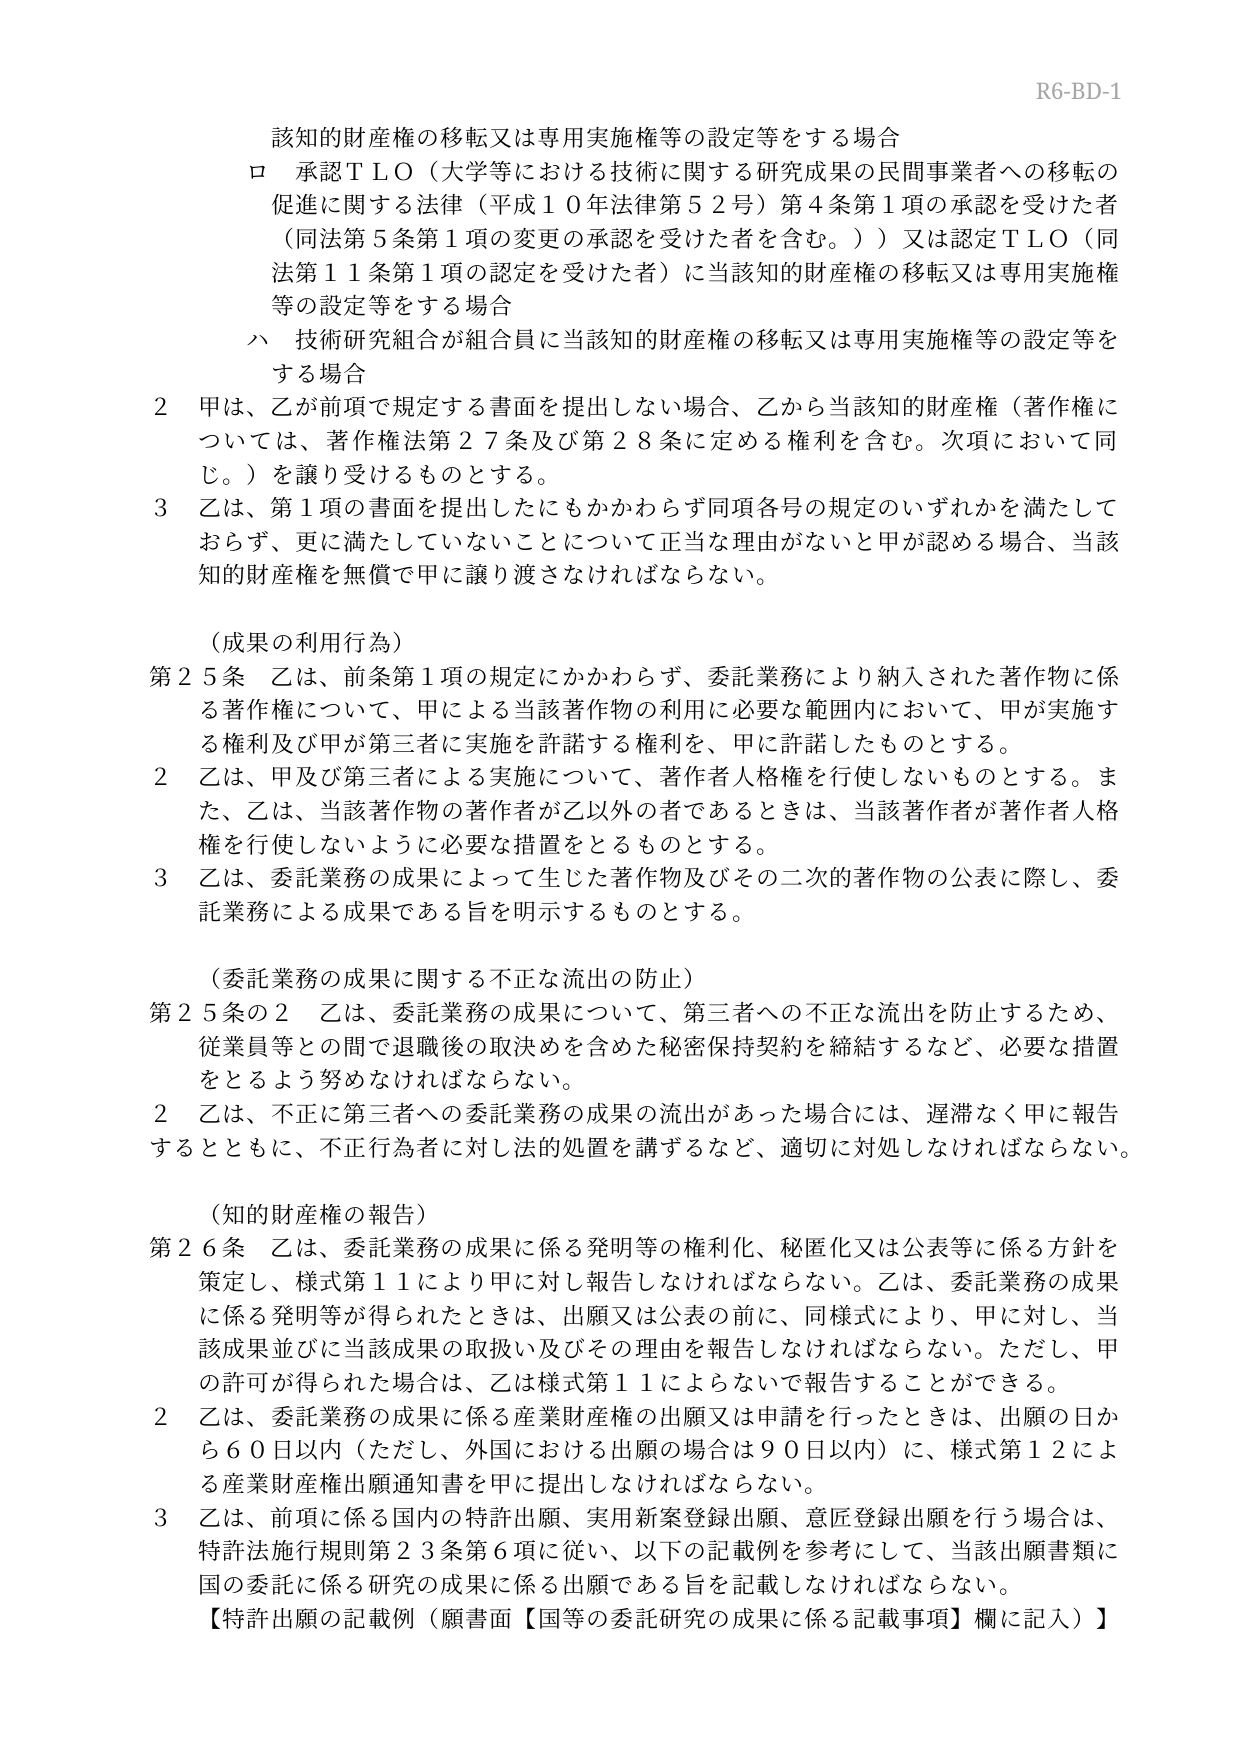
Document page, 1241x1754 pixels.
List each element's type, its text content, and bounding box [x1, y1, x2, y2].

text ２ 乙は、委託業務の成果に係る産業財産権の出願又は申請を行ったときは、出願の日から６０日以内（ただし、外国における出願の場合は９０日以内）に、様式第１２による産業財産権出願通知書を甲に提出しなければならない。 [149, 1398, 1120, 1499]
text ２ 乙は、甲及び第三者による実施について、著作者人格権を行使しないものとする。また、乙は、当該著作物の著作者が乙以外の者であるときは、当該著作者が著作者人格権を行使しないように必要な措置をとるものとする。 [149, 759, 1120, 860]
text ３ 乙は、前項に係る国内の特許出願、実用新案登録出願、意匠登録出願を行う場合は、特許法施行規則第２３条第６項に従い、以下の記載例を参考にして、当該出願書類に国の委託に係る研究の成果に係る出願である旨を記載しなければならない。 [149, 1499, 1120, 1600]
text ２ 乙は、不正に第三者への委託業務の成果の流出があった場合には、遅滞なく甲に報告するとともに、不正行為者に対し法的処置を講ずるなど、適切に対処しなければならない。 [149, 1096, 1120, 1163]
text ３ 乙は、委託業務の成果によって生じた著作物及びその二次的著作物の公表に際し、委託業務による成果である旨を明示するものとする。 [149, 860, 1120, 927]
text ハ 技術研究組合が組合員に当該知的財産権の移転又は専用実施権等の設定等をする場合 [223, 322, 1120, 389]
text 第２５条の２ 乙は、委託業務の成果について、第三者への不正な流出を防止するため、従業員等との間で退職後の取決めを含めた秘密保持契約を締結するなど、必要な措置をとるよう努めなければならない。 [149, 995, 1120, 1096]
text （成果の利用行為） [174, 624, 1120, 658]
text 第２６条 乙は、委託業務の成果に係る発明等の権利化、秘匿化又は公表等に係る方針を策定し、様式第１１により甲に対し報告しなければならない。乙は、委託業務の成果に係る発明等が得られたときは、出願又は公表の前に、同様式により、甲に対し、当該成果並びに当該成果の取扱い及びその理由を報告しなければならない。ただし、甲の許可が得られた場合は、乙は様式第１１によらないで報告することができる。 [149, 1230, 1120, 1398]
text ３ 乙は、第１項の書面を提出したにもかかわらず同項各号の規定のいずれかを満たしておらず、更に満たしていないことについて正当な理由がないと甲が認める場合、当該知的財産権を無償で甲に譲り渡さなければならない。 [149, 490, 1120, 591]
text 【特許出願の記載例（願書面【国等の委託研究の成果に係る記載事項】欄に記入）】 [174, 1600, 1120, 1634]
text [223, 120, 1120, 153]
text （委託業務の成果に関する不正な流出の防止） [174, 961, 1120, 995]
text 第２５条 乙は、前条第１項の規定にかかわらず、委託業務により納入された著作物に係る著作権について、甲による当該著作物の利用に必要な範囲内において、甲が実施する権利及び甲が第三者に実施を許諾する権利を、甲に許諾したものとする。 [149, 658, 1120, 759]
text ２ 甲は、乙が前項で規定する書面を提出しない場合、乙から当該知的財産権（著作権については、著作権法第２７条及び第２８条に定める権利を含む。次項において同じ。）を譲り受けるものとする。 [149, 389, 1120, 490]
text ロ 承認ＴＬＯ（大学等における技術に関する研究成果の民間事業者への移転の促進に関する法律（平成１０年法律第５２号）第４条第１項の承認を受けた者（同法第５条第１項の変更の承認を受けた者を含む。））又は認定ＴＬＯ（同法第１１条第１項の認定を受けた者）に当該知的財産権の移転又は専用実施権等の設定等をする場合 [223, 153, 1120, 322]
text （知的財産権の報告） [174, 1197, 1120, 1230]
